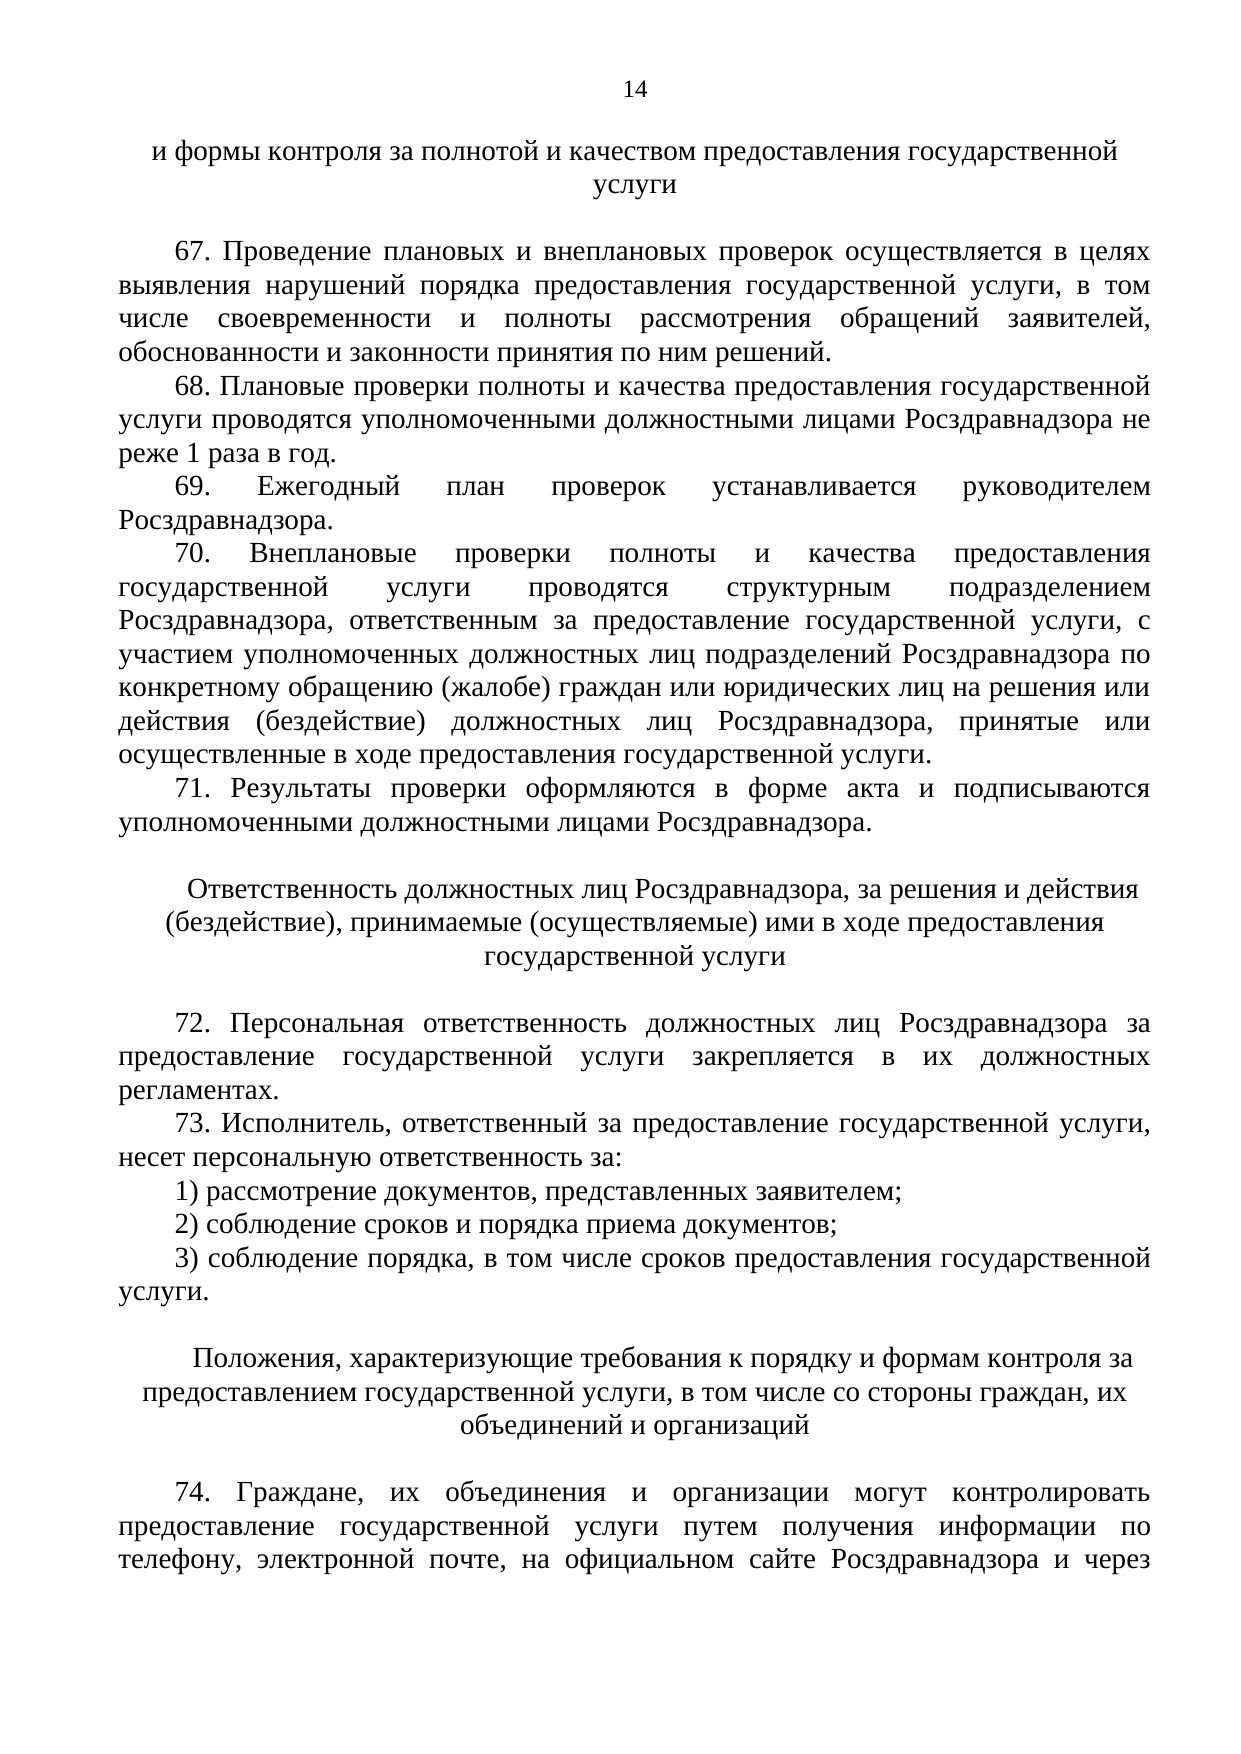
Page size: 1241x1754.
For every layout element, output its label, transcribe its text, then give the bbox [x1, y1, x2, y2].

text Положения, характеризующие требования к порядку и формам контроля за предоставлением государственной услуги, в том числе со стороны граждан, их объединений и организаций [118, 1340, 1152, 1441]
text 69. Ежегодный план проверок устанавливается руководителем Росздравнадзора. [118, 468, 1152, 535]
text 72. Персональная ответственность должностных лиц Росздравнадзора за предоставление государственной услуги закрепляется в их должностных регламентах. [118, 1005, 1152, 1106]
text 2) соблюдение сроков и порядка приема документов; [118, 1206, 1152, 1240]
text 71. Результаты проверки оформляются в форме акта и подписываются уполномоченными должностными лицами Росздравнадзора. [118, 770, 1152, 837]
text 70. Внеплановые проверки полноты и качества предоставления государственной услуги проводятся структурным подразделением Росздравнадзора, ответственным за предоставление государственной услуги, с участием уполномоченных должностных лиц подразделений Росздравнадзора по конкретному обращению (жалобе) граждан или юридических лиц на решения или действия (бездействие) должностных лиц Росздравнадзора, принятые или осуществленные в ходе предоставления государственной услуги. [118, 535, 1152, 770]
text 68. Плановые проверки полноты и качества предоставления государственной услуги проводятся уполномоченными должностными лицами Росздравнадзора не реже 1 раза в год. [118, 368, 1152, 468]
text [118, 1474, 1152, 1575]
text 1) рассмотрение документов, представленных заявителем; [118, 1173, 1152, 1206]
text 3) соблюдение порядка, в том числе сроков предоставления государственной услуги. [118, 1240, 1152, 1307]
text 73. Исполнитель, ответственный за предоставление государственной услуги, несет персональную ответственность за: [118, 1106, 1152, 1173]
text 67. Проведение плановых и внеплановых проверок осуществляется в целях выявления нарушений порядка предоставления государственной услуги, в том числе своевременности и полноты рассмотрения обращений заявителей, обоснованности и законности принятия по ним решений. [118, 233, 1152, 368]
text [118, 133, 1152, 200]
text Ответственность должностных лиц Росздравнадзора, за решения и действия (бездействие), принимаемые (осуществляемые) ими в ходе предоставления государственной услуги [118, 871, 1152, 971]
